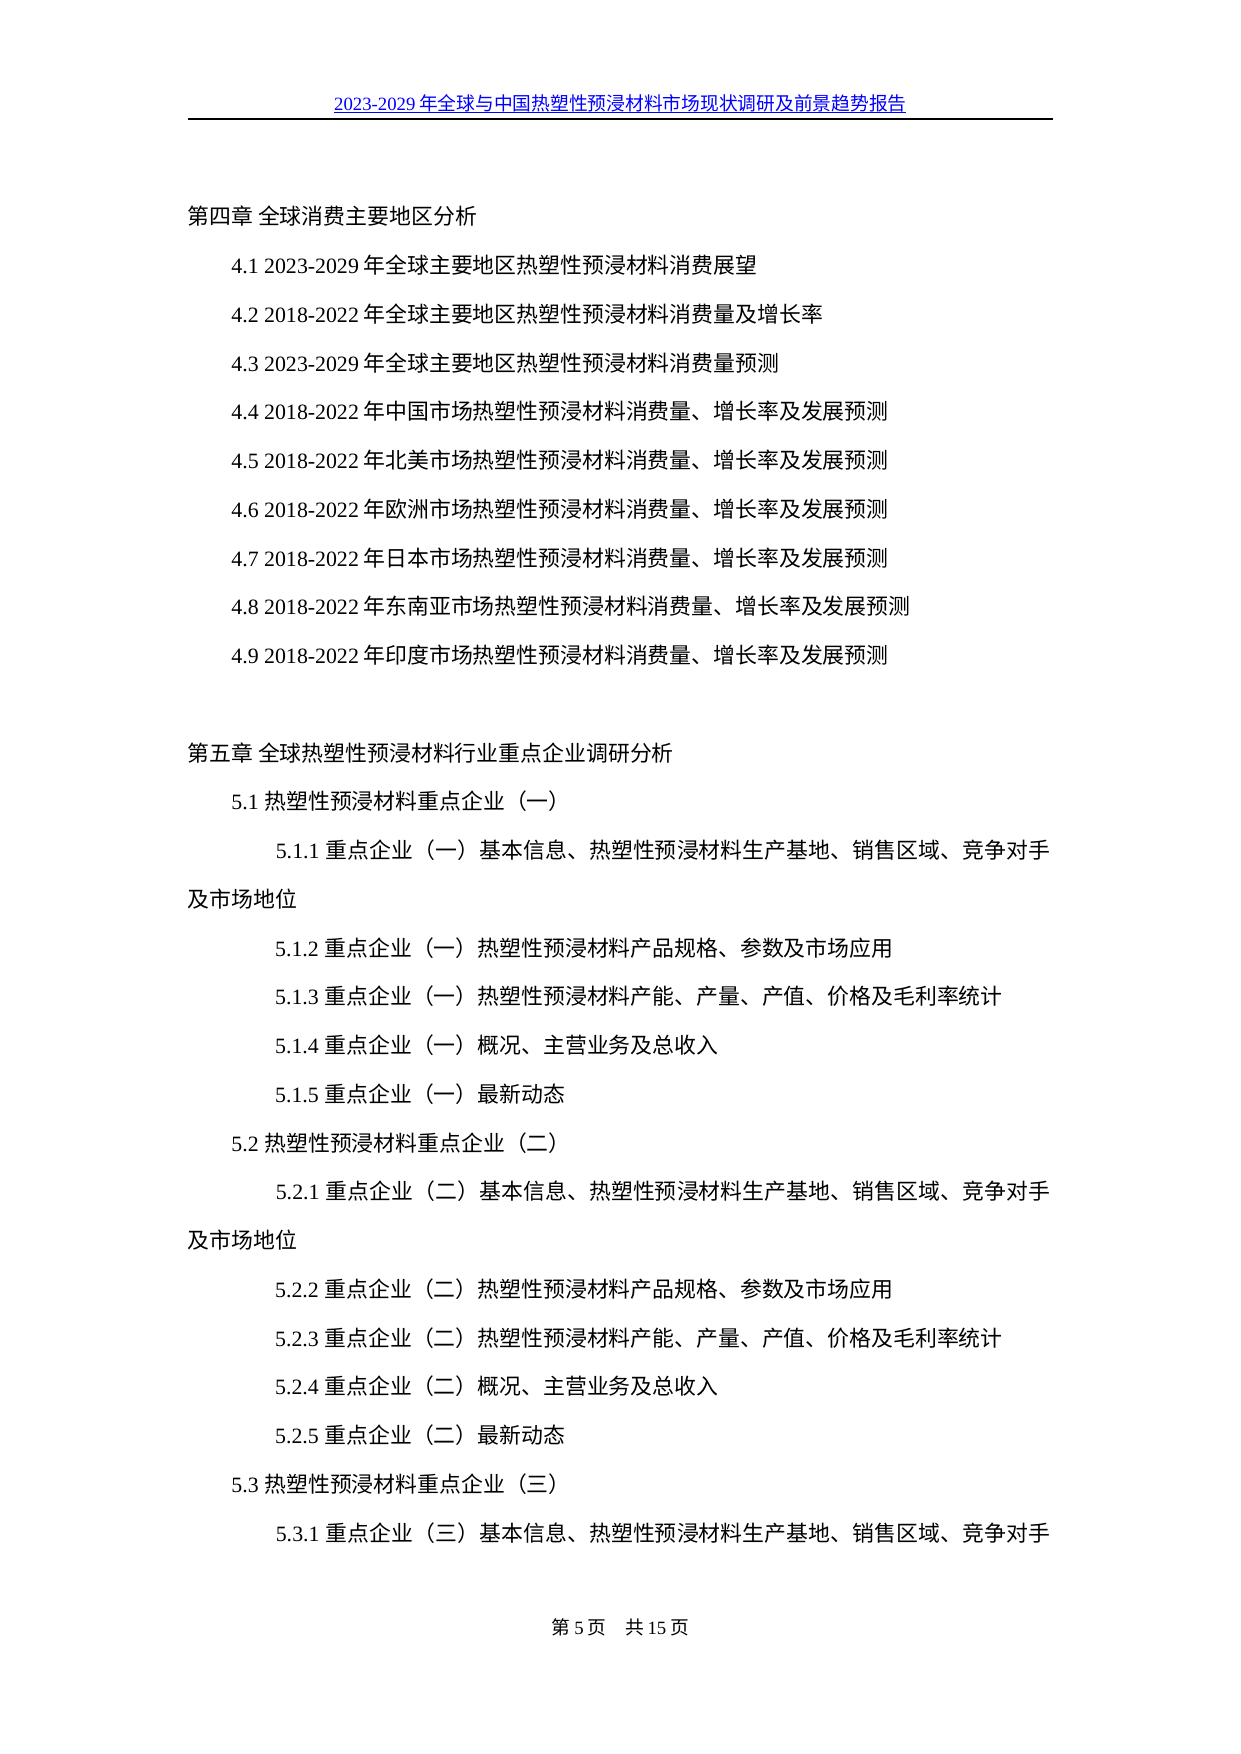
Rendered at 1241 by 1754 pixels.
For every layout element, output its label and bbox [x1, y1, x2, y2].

text [187, 150, 1053, 1548]
